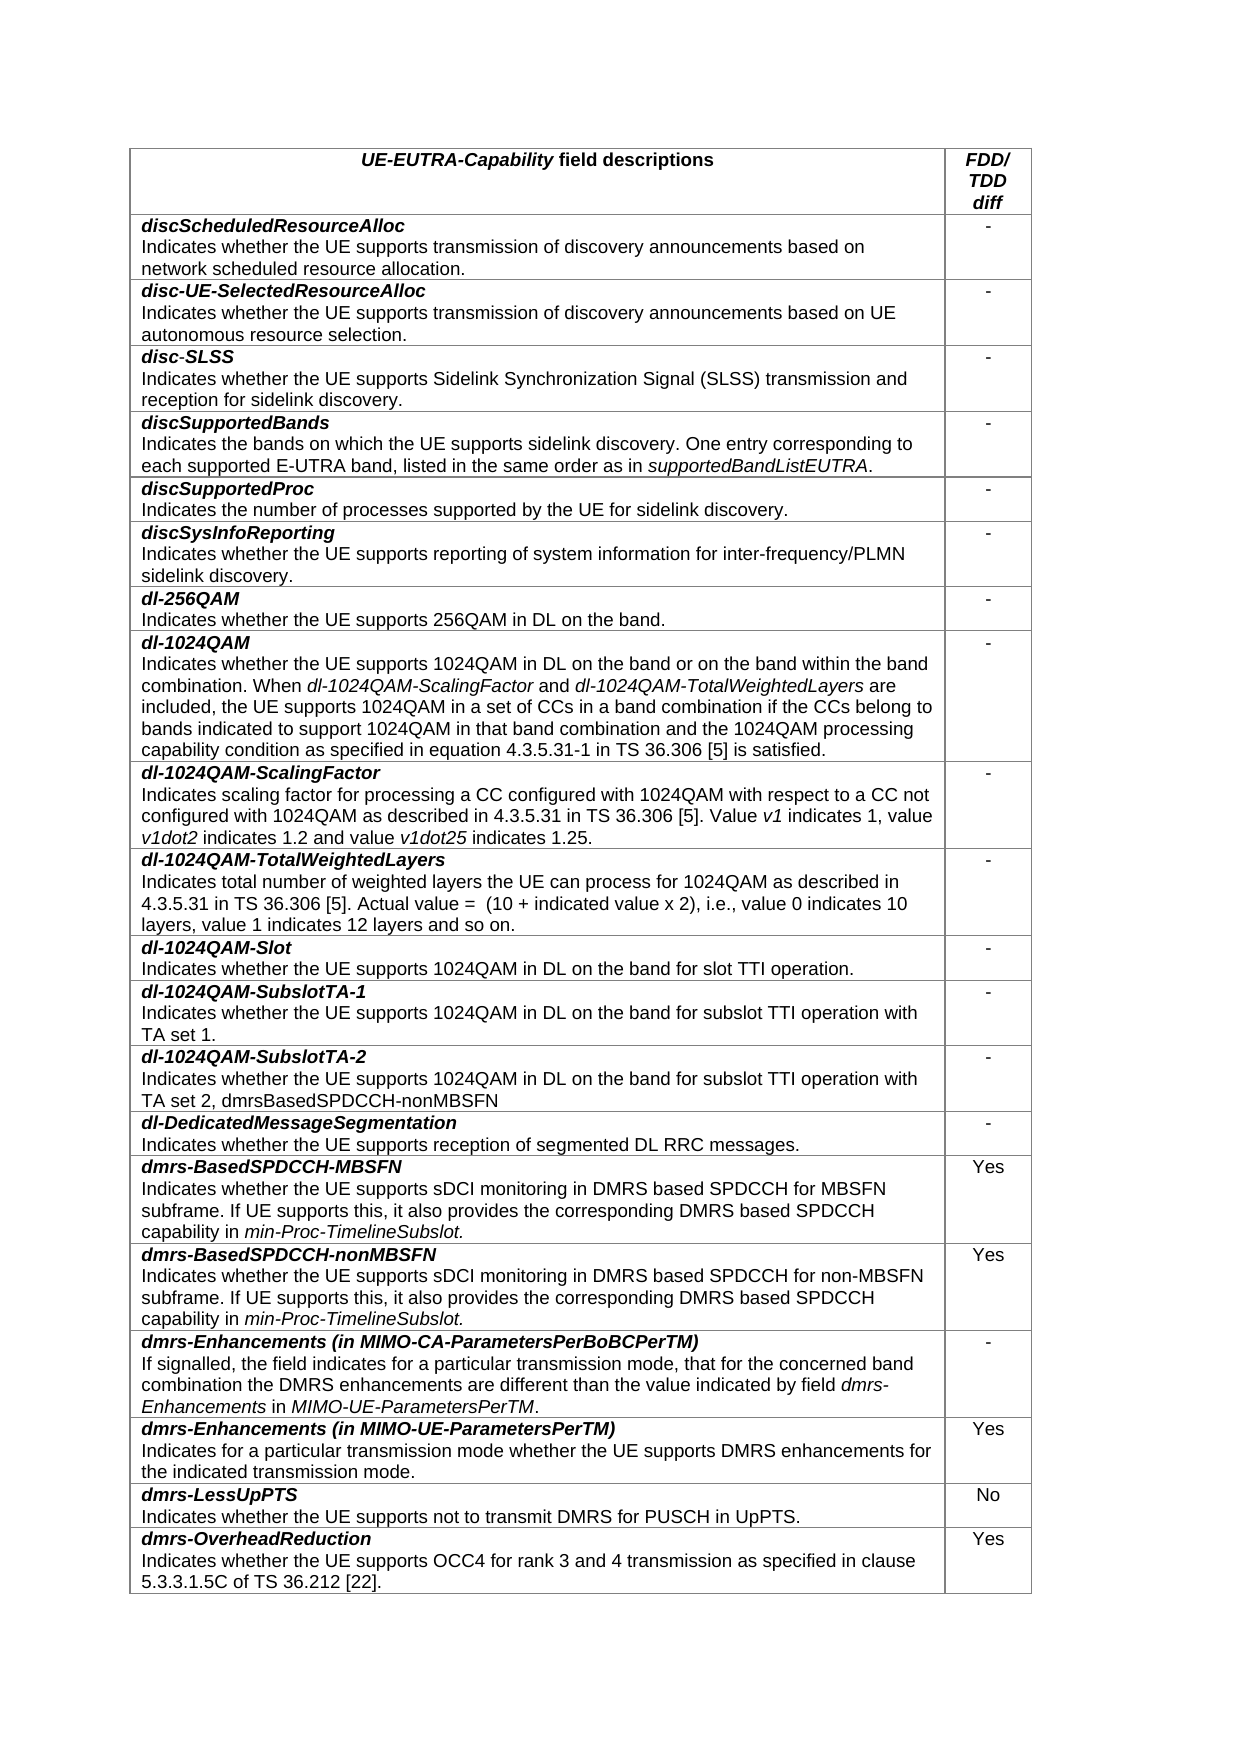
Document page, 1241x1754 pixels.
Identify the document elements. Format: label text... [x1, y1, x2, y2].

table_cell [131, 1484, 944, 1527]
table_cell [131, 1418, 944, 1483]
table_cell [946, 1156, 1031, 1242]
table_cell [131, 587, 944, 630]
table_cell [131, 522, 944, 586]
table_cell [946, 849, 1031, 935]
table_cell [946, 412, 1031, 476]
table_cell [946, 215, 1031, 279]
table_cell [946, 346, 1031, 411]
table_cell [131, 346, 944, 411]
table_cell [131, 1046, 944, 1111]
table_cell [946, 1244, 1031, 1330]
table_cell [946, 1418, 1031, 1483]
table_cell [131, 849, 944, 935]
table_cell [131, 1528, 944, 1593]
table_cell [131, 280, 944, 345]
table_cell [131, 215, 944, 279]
table_header UE-EUTRA-Capability field descriptions [131, 149, 944, 213]
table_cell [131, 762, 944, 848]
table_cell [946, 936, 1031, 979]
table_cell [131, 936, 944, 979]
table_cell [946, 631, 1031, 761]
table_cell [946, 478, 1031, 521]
table_header FDD/ TDD diff [946, 149, 1031, 213]
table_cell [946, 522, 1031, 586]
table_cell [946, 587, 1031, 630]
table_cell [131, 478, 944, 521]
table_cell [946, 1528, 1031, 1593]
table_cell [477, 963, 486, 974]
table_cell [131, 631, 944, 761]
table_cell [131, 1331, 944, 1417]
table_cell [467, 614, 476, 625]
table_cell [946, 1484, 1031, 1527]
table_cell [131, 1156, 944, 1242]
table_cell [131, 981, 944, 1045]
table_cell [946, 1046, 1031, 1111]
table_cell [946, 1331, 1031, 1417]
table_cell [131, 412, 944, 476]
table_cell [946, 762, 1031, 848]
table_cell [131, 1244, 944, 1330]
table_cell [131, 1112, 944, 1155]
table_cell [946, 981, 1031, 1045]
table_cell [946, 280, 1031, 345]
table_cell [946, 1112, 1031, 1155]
